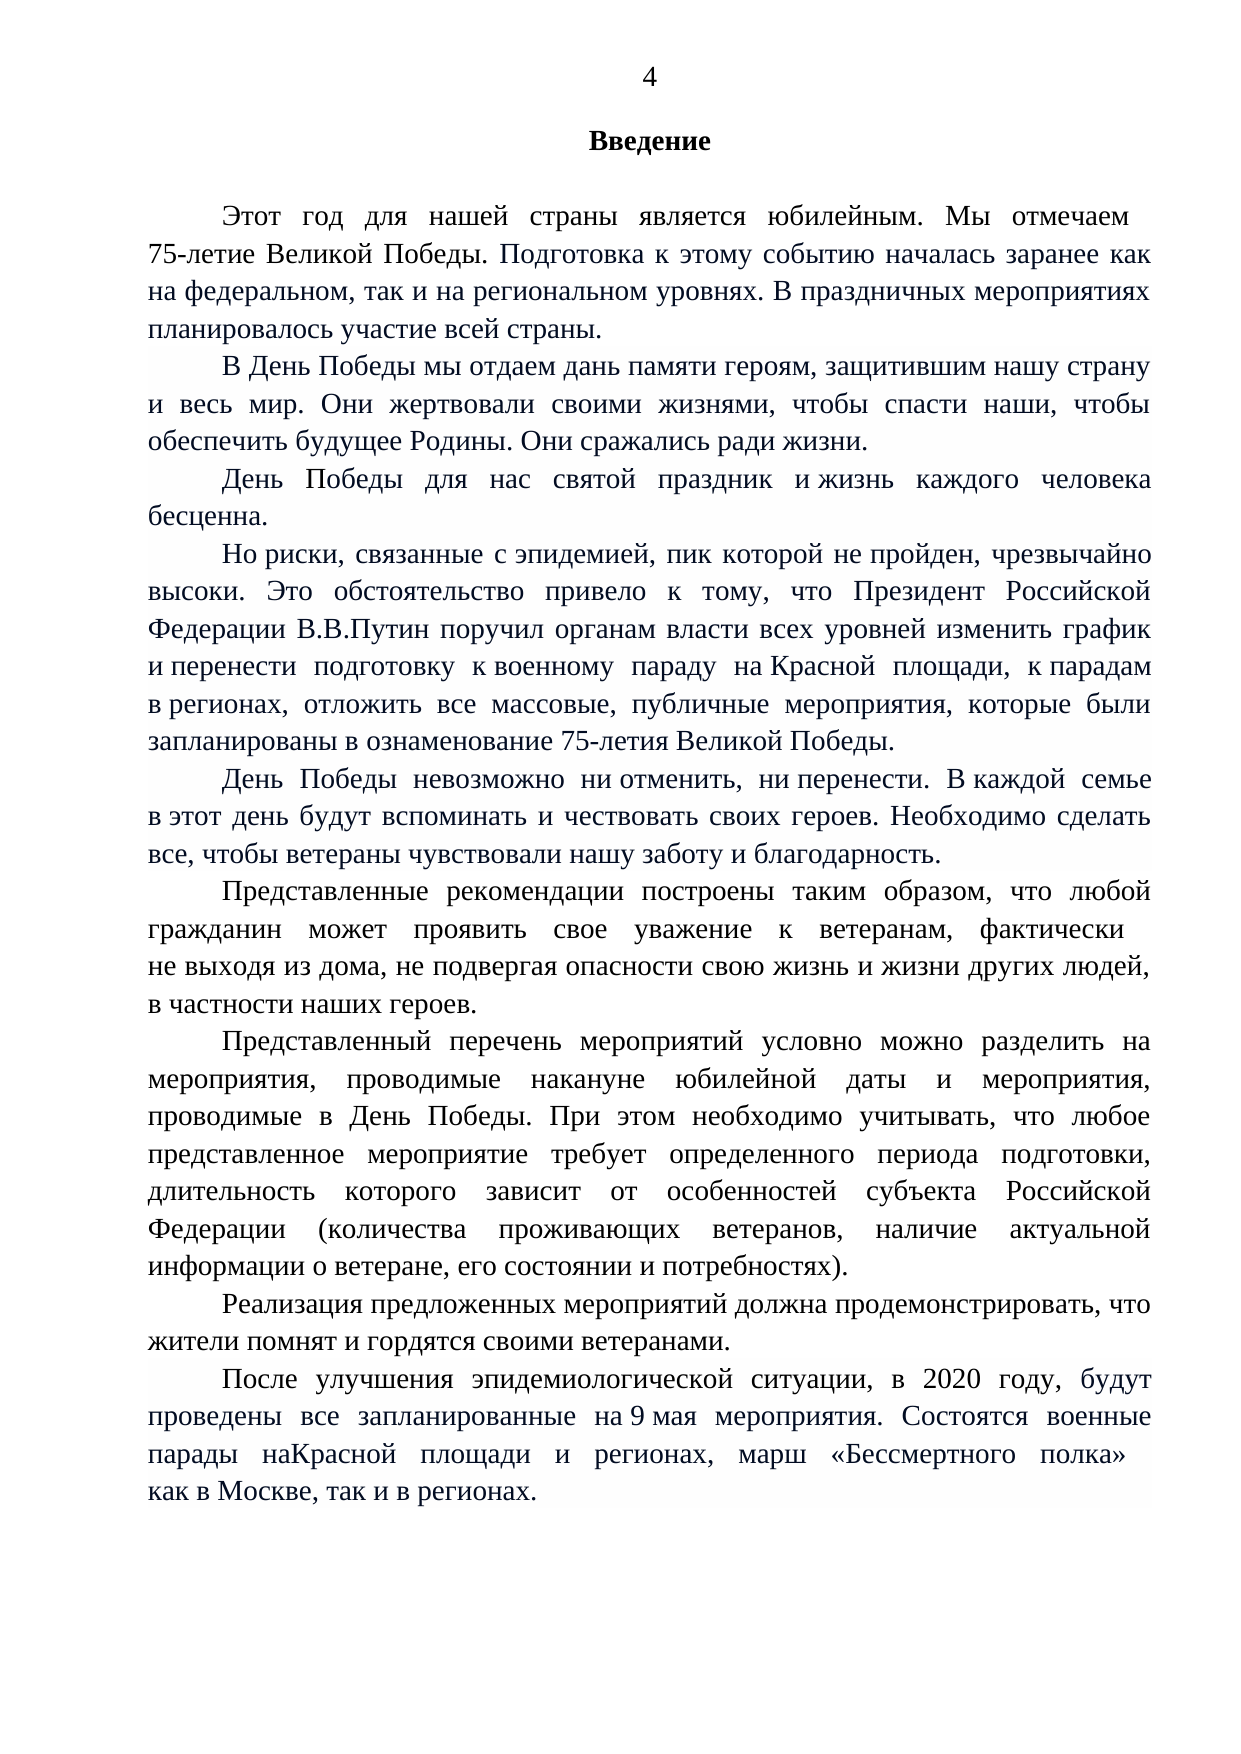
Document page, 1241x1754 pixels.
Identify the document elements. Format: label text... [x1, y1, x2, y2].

text Введение [148, 121, 1152, 158]
text После улучшения эпидемиологической ситуации, в 2020 году, будут проведены все запланированные на 9 мая мероприятия. Состоятся военные парады наКрасной площади и регионах, марш «Бессмертного полка» как в Москве, так и в регионах. [148, 1358, 1152, 1508]
text В День Победы мы отдаем дань памяти героям, защитившим нашу страну и весь мир. Они жертвовали своими жизнями, чтобы спасти наши, чтобы обеспечить будущее Родины. Они сражались ради жизни. [148, 346, 1152, 458]
text Реализация предложенных мероприятий должна продемонстрировать, что жители помнят и гордятся своими ветеранами. [148, 1283, 1152, 1358]
text Но риски, связанные с эпидемией, пик которой не пройден, чрезвычайно высоки. Это обстоятельство привело к тому, что Президент Российской Федерации В.В.Путин поручил органам власти всех уровней изменить график и перенести подготовку к военному параду на Красной площади, к парадам в регионах, отложить все массовые, публичные мероприятия, которые были запланированы в ознаменование 75-летия Великой Победы. [148, 533, 1152, 758]
text Этот год для нашей страны является юбилейным. Мы отмечаем 75-летие Великой Победы. Подготовка к этому событию началась заранее как на федеральном, так и на региональном уровнях. В праздничных мероприятиях планировалось участие всей страны. [148, 196, 1152, 346]
text День Победы для нас святой праздник и жизнь каждого человека бесценна. [148, 458, 1152, 533]
text День Победы невозможно ни отменить, ни перенести. В каждой семье в этот день будут вспоминать и чествовать своих героев. Необходимо сделать все, чтобы ветераны чувствовали нашу заботу и благодарность. [148, 758, 1152, 871]
text Представленные рекомендации построены таким образом, что любой гражданин может проявить свое уважение к ветеранам, фактически не выходя из дома, не подвергая опасности свою жизнь и жизни других людей, в частности наших героев. [148, 871, 1152, 1021]
text Представленный перечень мероприятий условно можно разделить на мероприятия, проводимые накануне юбилейной даты и мероприятия, проводимые в День Победы. При этом необходимо учитывать, что любое представленное мероприятие требует определенного периода подготовки, длительность которого зависит от особенностей субъекта Российской Федерации (количества проживающих ветеранов, наличие актуальной информации о ветеране, его состоянии и потребностях). [148, 1021, 1152, 1283]
